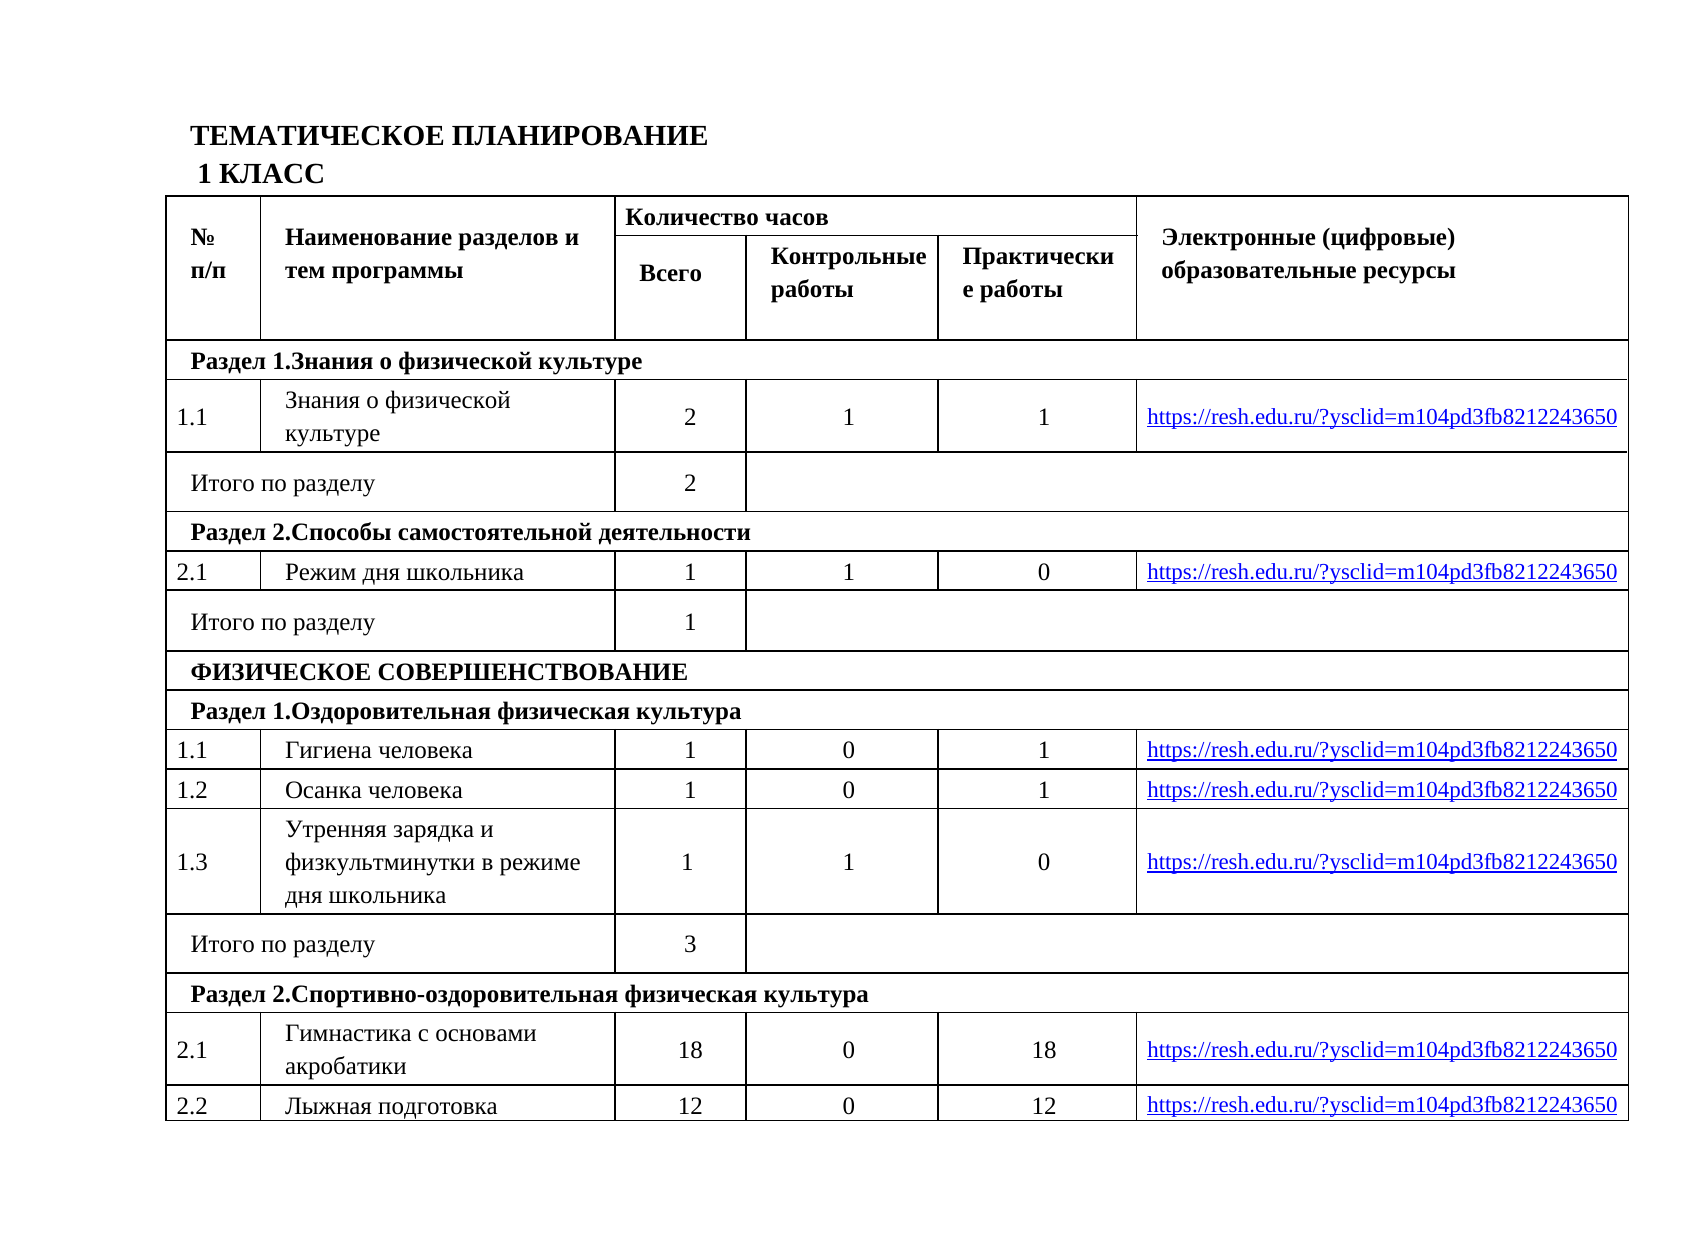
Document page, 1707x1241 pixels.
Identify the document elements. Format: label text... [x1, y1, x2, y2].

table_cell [1137, 1013, 1628, 1084]
table_cell 1 [939, 380, 1136, 451]
table_cell 2 [616, 380, 745, 451]
table_cell Гигиена человека [261, 730, 614, 768]
table_cell 1 [747, 552, 937, 589]
table_cell 1 [747, 809, 937, 913]
table_cell 1 [616, 809, 745, 913]
table_cell https://resh.edu.ru/?ysclid=m104pd3fb8212243650 [1137, 809, 1628, 913]
table_cell https://resh.edu.ru/?ysclid=m104pd3fb8212243650 [1137, 730, 1628, 768]
table_cell 1 [616, 770, 745, 807]
table_cell Режим дня школьника [261, 552, 614, 589]
table_cell 0 [747, 770, 937, 807]
table_header Наименование разделов и тем программы [261, 197, 614, 339]
table_cell Лыжная подготовка [261, 1086, 614, 1119]
table_cell Раздел 2.Способы самостоятельной деятельности [167, 512, 1628, 550]
table_cell [747, 451, 1628, 511]
table_cell Гимнастика с основами акробатики [261, 1013, 614, 1084]
table_cell 1 [939, 770, 1136, 807]
table_cell Всего [616, 236, 745, 339]
table_cell 1.3 [167, 809, 260, 913]
table_cell 1.1 [167, 730, 260, 768]
table_cell 1.2 [167, 770, 260, 807]
table_cell 3 [616, 915, 745, 972]
table_cell 1 [616, 552, 745, 589]
table_cell 0 [939, 552, 1136, 589]
table_cell Контрольные работы [747, 236, 937, 339]
table_cell 1 [939, 730, 1136, 768]
table_cell 12 [939, 1086, 1136, 1119]
table_cell 0 [747, 730, 937, 768]
table_cell Знания о физической культуре [261, 380, 614, 451]
table_cell 2.1 [167, 552, 260, 589]
table_cell 18 [616, 1013, 745, 1084]
table_cell Раздел 1.Оздоровительная физическая культура [167, 691, 1628, 729]
table_cell 0 [747, 1013, 937, 1084]
table_header Количество часов [616, 197, 1136, 234]
table_cell 2.1 [167, 1013, 260, 1084]
table_cell https://resh.edu.ru/?ysclid=m104pd3fb8212243650 [1137, 552, 1628, 589]
table_cell 2 [616, 453, 745, 511]
table_cell 0 [939, 809, 1136, 913]
table_cell https://resh.edu.ru/?ysclid=m104pd3fb8212243650 [1137, 770, 1628, 807]
table_cell [747, 591, 1628, 650]
table_cell Осанка человека [261, 770, 614, 807]
table_cell 1.1 [167, 380, 260, 451]
table_cell 12 [616, 1086, 745, 1119]
table_cell Практические работы [939, 236, 1136, 339]
table_cell 0 [747, 1086, 937, 1119]
table_cell Раздел 1.Знания о физической культуре [167, 341, 1628, 379]
table_cell Раздел 2.Спортивно-оздоровительная физическая культура [167, 974, 1628, 1012]
table_cell https://resh.edu.ru/?ysclid=m104pd3fb8212243650 [1137, 379, 1628, 451]
text ТЕМАТИЧЕСКОЕ ПЛАНИРОВАНИЕ [190, 118, 1618, 152]
table_cell 1 [616, 730, 745, 768]
table_header Электронные (цифровые) образовательные ресурсы [1137, 197, 1628, 339]
table_cell Итого по разделу [167, 591, 614, 650]
table_cell 1 [616, 591, 745, 650]
table_cell Итого по разделу [167, 453, 614, 511]
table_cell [1137, 1086, 1628, 1119]
table_cell 18 [939, 1013, 1136, 1084]
table_cell ФИЗИЧЕСКОЕ СОВЕРШЕНСТВОВАНИЕ [167, 652, 1628, 689]
table_header № п/п [167, 197, 260, 339]
table_cell 1 [747, 380, 937, 451]
table_cell Итого по разделу [167, 915, 614, 972]
table_cell 2.2 [167, 1086, 260, 1119]
table_cell Утренняя зарядка и физкультминутки в режиме дня школьника [261, 809, 614, 913]
table_cell [747, 915, 1628, 972]
text 1 КЛАСС [190, 157, 1618, 190]
